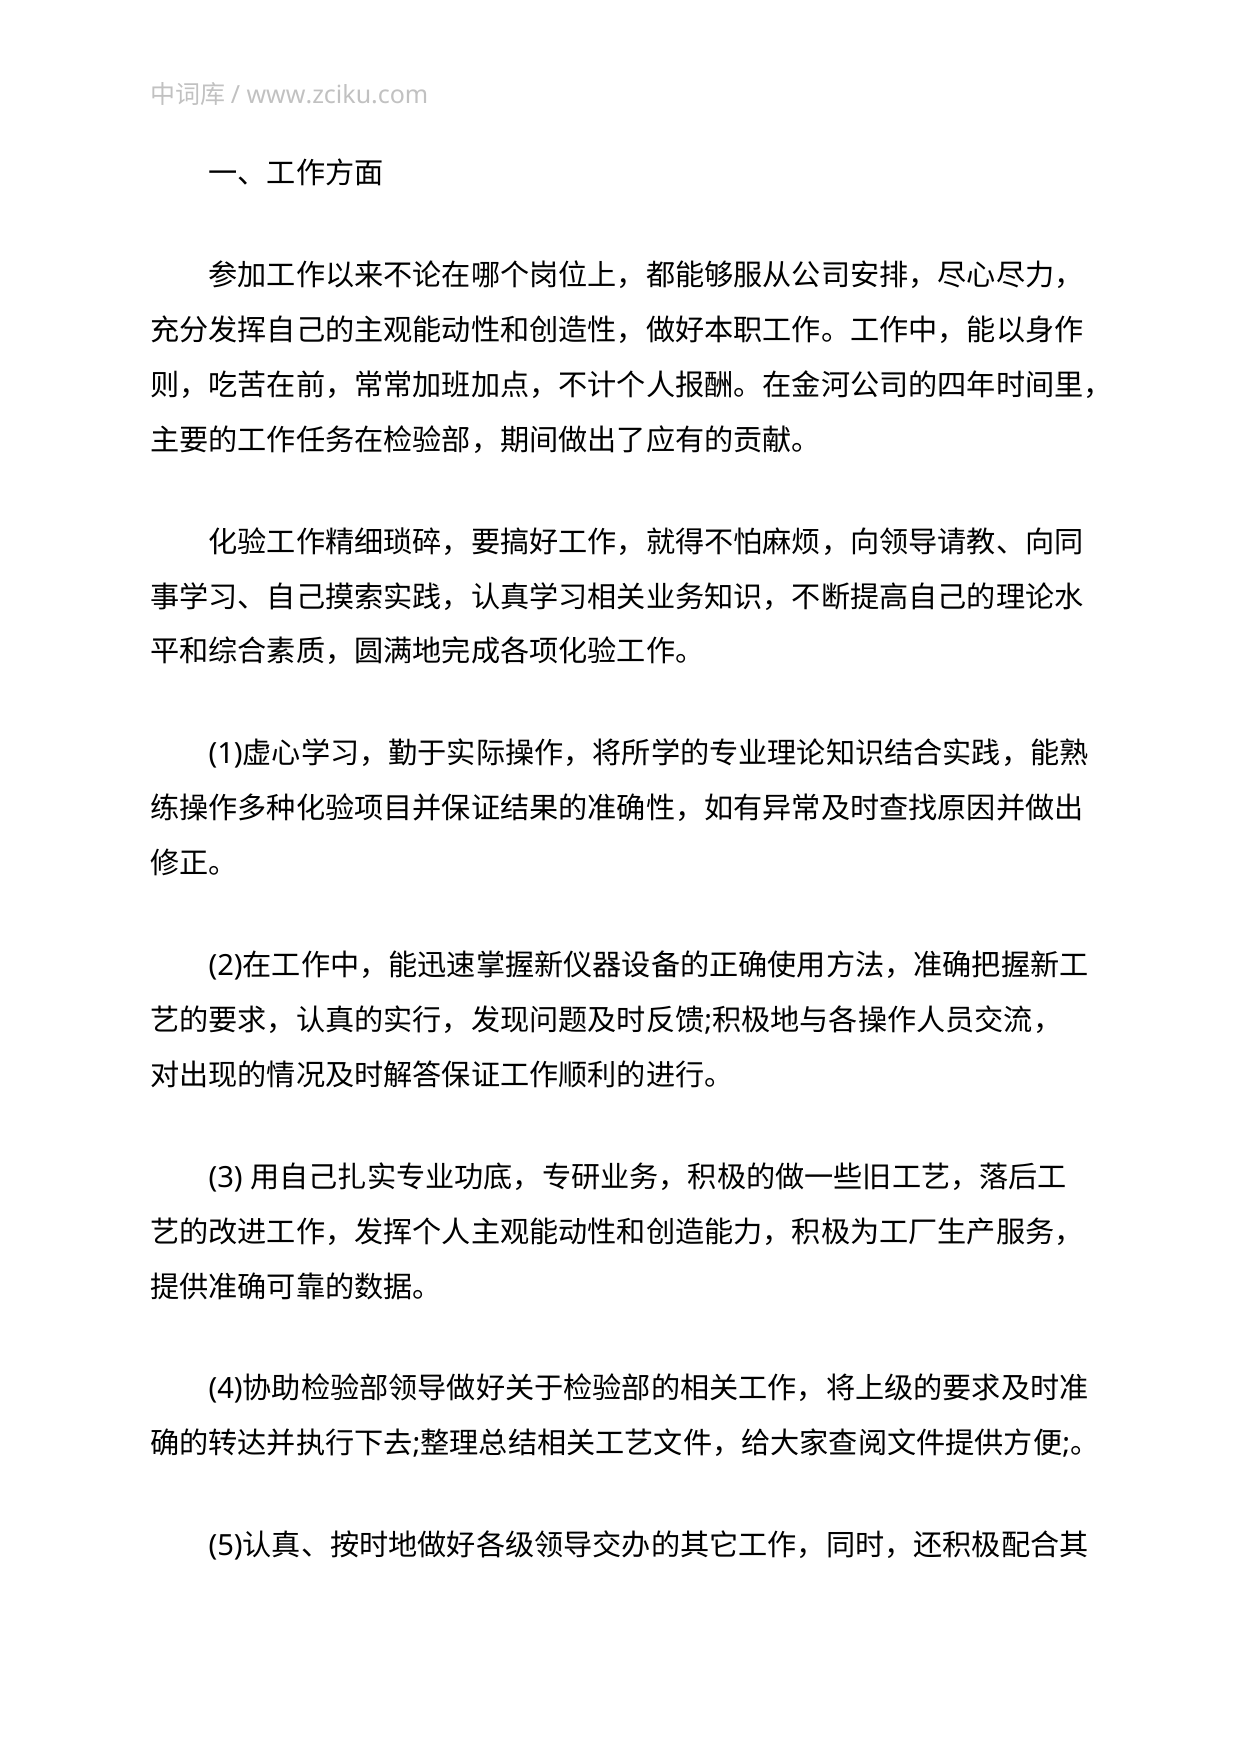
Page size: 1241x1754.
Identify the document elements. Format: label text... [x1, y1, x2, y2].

text 化验工作精细琐碎，要搞好工作，就得不怕麻烦，向领导请教、向同事学习、自己摸索实践，认真学习相关业务知识，不断提高自己的理论水平和综合素质，圆满地完成各项化验工作。 [150, 518, 1090, 670]
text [150, 1522, 1090, 1564]
text 参加工作以来不论在哪个岗位上，都能够服从公司安排，尽心尽力，充分发挥自己的主观能动性和创造性，做好本职工作。工作中，能以身作则，吃苦在前，常常加班加点，不计个人报酬。在金河公司的四年时间里，主要的工作任务在检验部，期间做出了应有的贡献。 [150, 252, 1090, 459]
text (4)协助检验部领导做好关于检验部的相关工作，将上级的要求及时准确的转达并执行下去;整理总结相关工艺文件，给大家查阅文件提供方便;。 [150, 1365, 1090, 1462]
text (2)在工作中，能迅速掌握新仪器设备的正确使用方法，准确把握新工艺的要求，认真的实行，发现问题及时反馈;积极地与各操作人员交流，对出现的情况及时解答保证工作顺利的进行。 [150, 941, 1090, 1094]
text (1)虚心学习，勤于实际操作，将所学的专业理论知识结合实践，能熟练操作多种化验项目并保证结果的准确性，如有异常及时查找原因并做出修正。 [150, 730, 1090, 882]
text 一、工作方面 [150, 150, 1090, 192]
text (3) 用自己扎实专业功底，专研业务，积极的做一些旧工艺，落后工艺的改进工作，发挥个人主观能动性和创造能力，积极为工厂生产服务，提供准确可靠的数据。 [150, 1153, 1090, 1305]
